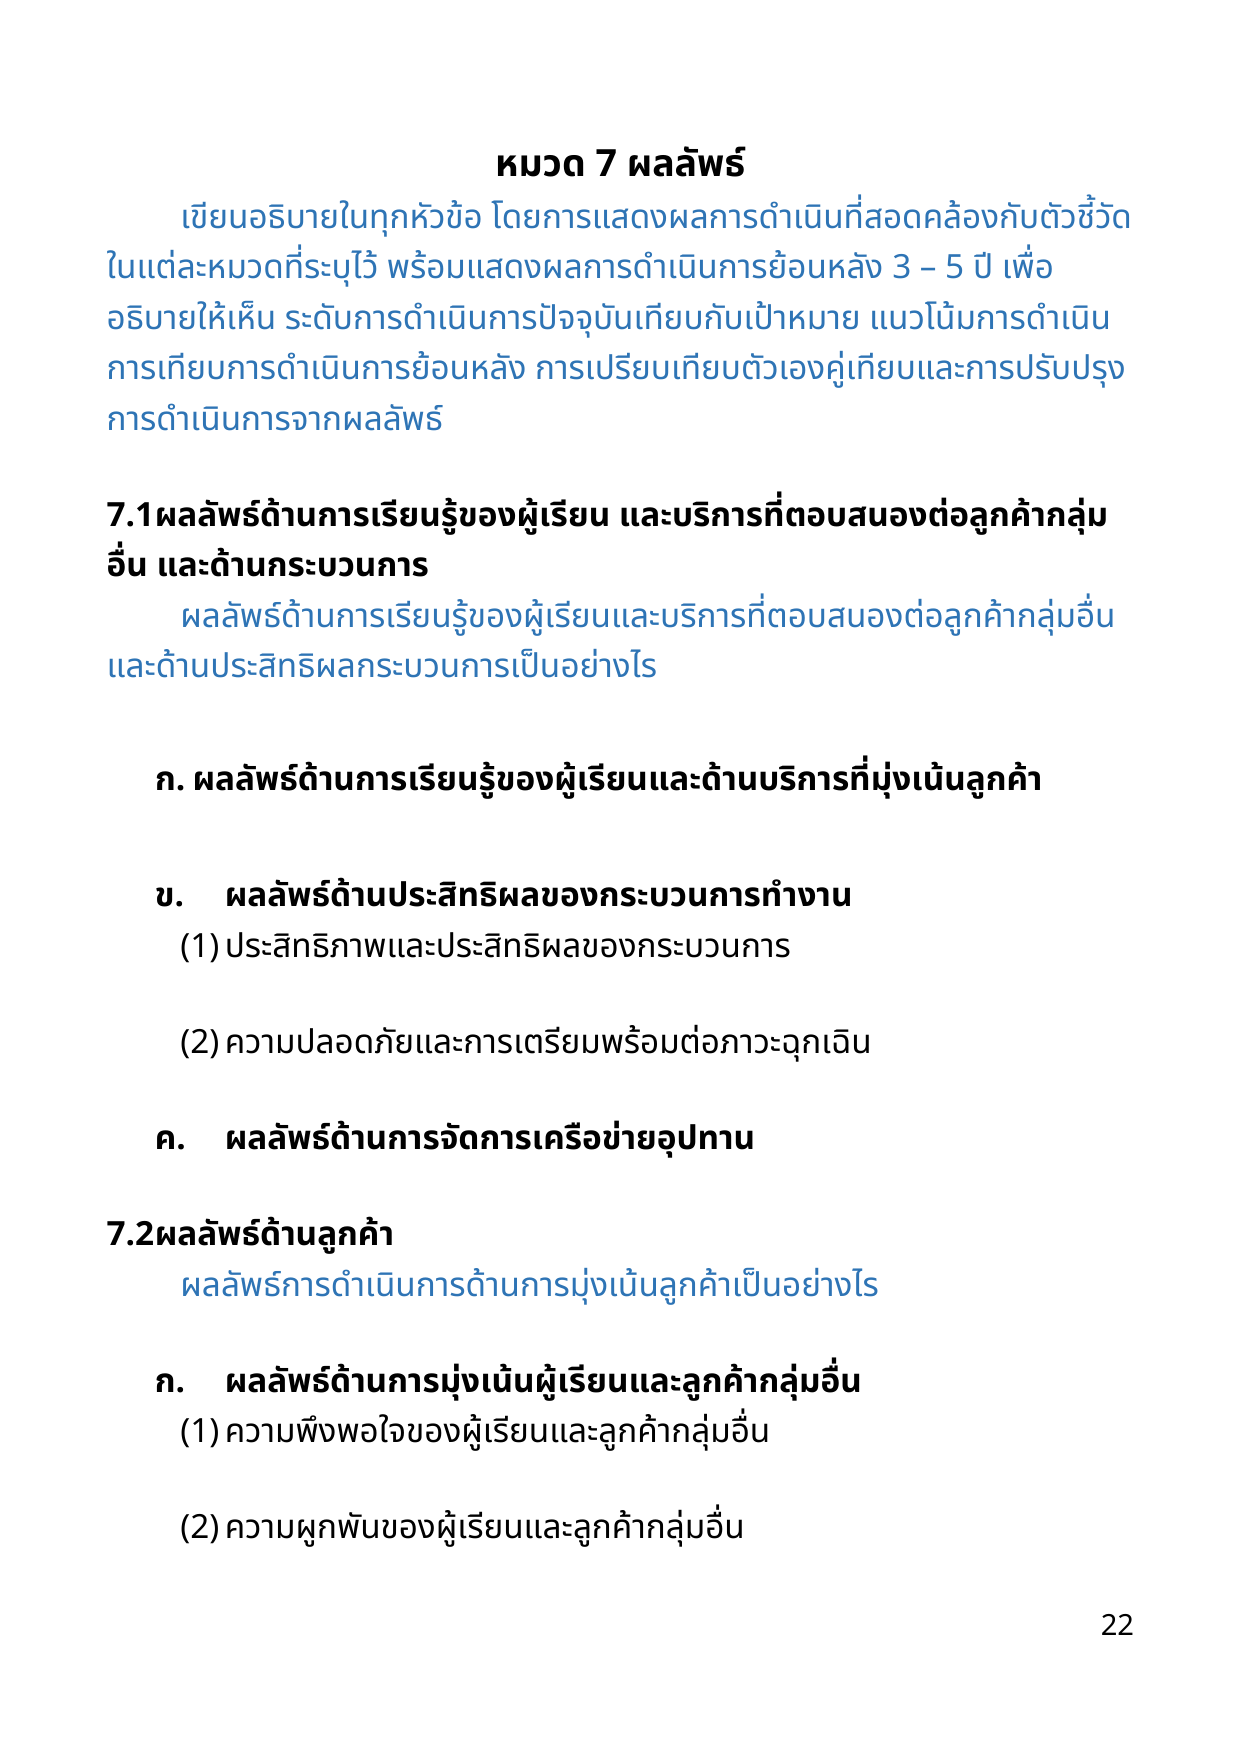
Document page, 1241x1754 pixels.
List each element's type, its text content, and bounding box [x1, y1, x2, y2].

list ผลลัพธ์ด้านการเรียนรู้ของผู้เรียนและด้านบริการที่มุ่งเน้นลูกค้า [155, 754, 1134, 805]
text ข. ผลลัพธ์ด้านประสิทธิผลของกระบวนการทำงาน [106, 871, 1134, 922]
text ค. ผลลัพธ์ด้านการจัดการเครือข่ายอุปทาน [106, 1114, 1134, 1164]
text เขียนอธิบายในทุกหัวข้อ โดยการแสดงผลการดำเนินที่สอดคล้องกับตัวชี้วัด ในแต่ละหมวดที่ระบุไว้ พร้อมแสดงผลการดำเนินการย้อนหลัง 3 – 5 ปี เพื่ออธิบายให้เห็น ระดับการดำเนินการปัจจุบันเทียบกับเป้าหมาย แนวโน้มการดำเนินการเทียบการดำเนินการย้อนหลัง การเปรียบเทียบตัวเองคู่เทียบและการปรับปรุงการดำเนินการจากผลลัพธ์ [106, 193, 1134, 445]
text (1) ความพึงพอใจของผู้เรียนและลูกค้ากลุ่มอื่น [106, 1407, 1134, 1458]
text (2) ความปลอดภัยและการเตรียมพร้อมต่อภาวะฉุกเฉิน [106, 1018, 1134, 1068]
text หมวด 7 ผลลัพธ์ [106, 136, 1134, 193]
text (1) ประสิทธิภาพและประสิทธิผลของกระบวนการ [106, 922, 1134, 972]
text ผลลัพธ์การดำเนินการด้านการมุ่งเน้นลูกค้าเป็นอย่างไร [106, 1261, 1134, 1311]
text 7.2 ผลลัพธ์ด้านลูกค้า [106, 1210, 1134, 1261]
text ผลลัพธ์ด้านการเรียนรู้ของผู้เรียนและบริการที่ตอบสนองต่อลูกค้ากลุ่มอื่น และด้านประสิทธิผลกระบวนการเป็นอย่างไร [106, 592, 1134, 692]
text ก. ผลลัพธ์ด้านการมุ่งเน้นผู้เรียนและลูกค้ากลุ่มอื่น [106, 1356, 1134, 1407]
text 7.1 ผลลัพธ์ด้านการเรียนรู้ของผู้เรียน และบริการที่ตอบสนองต่อลูกค้ากลุ่มอื่น และด้านกระบวนการ [106, 491, 1134, 592]
text (2) ความผูกพันของผู้เรียนและลูกค้ากลุ่มอื่น [106, 1503, 1134, 1554]
